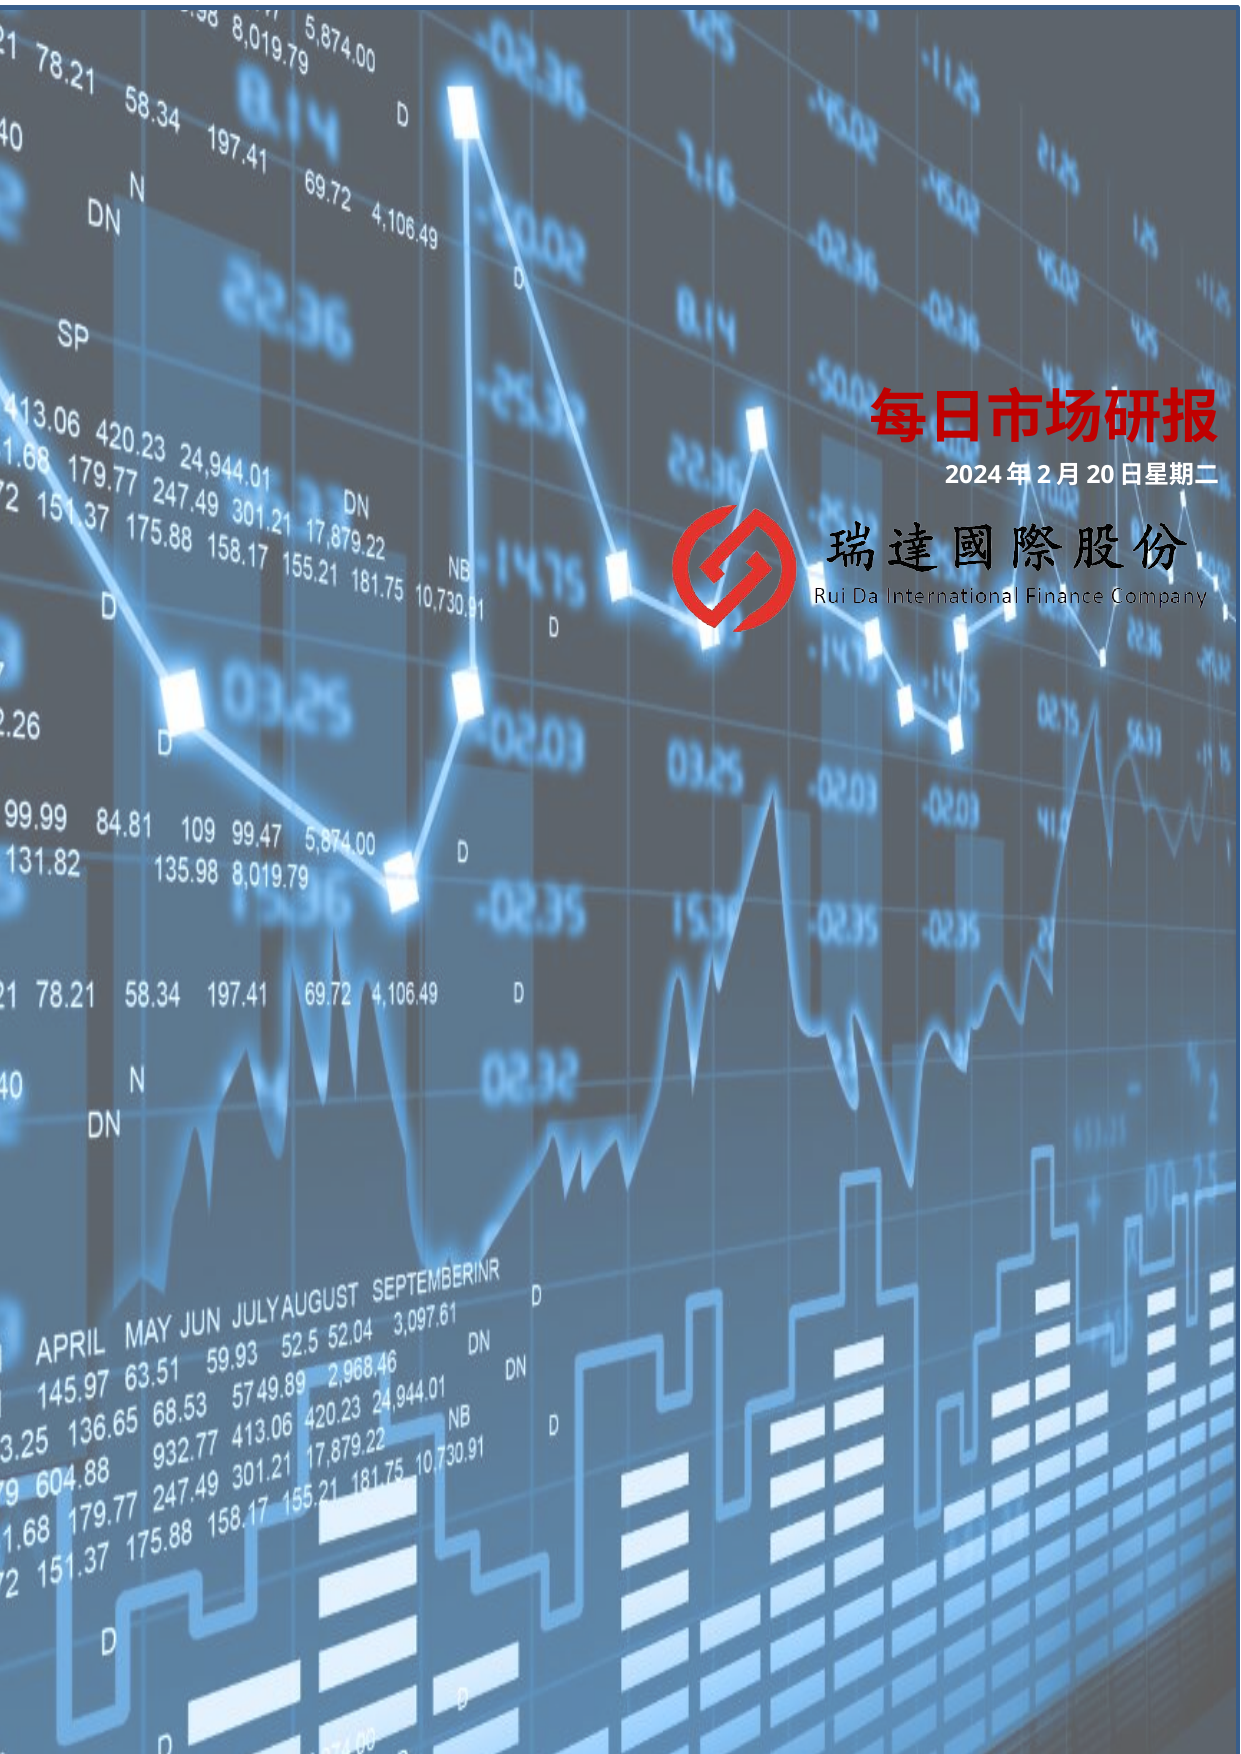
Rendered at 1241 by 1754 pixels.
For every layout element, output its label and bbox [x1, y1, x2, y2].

picture [655, 491, 1217, 645]
